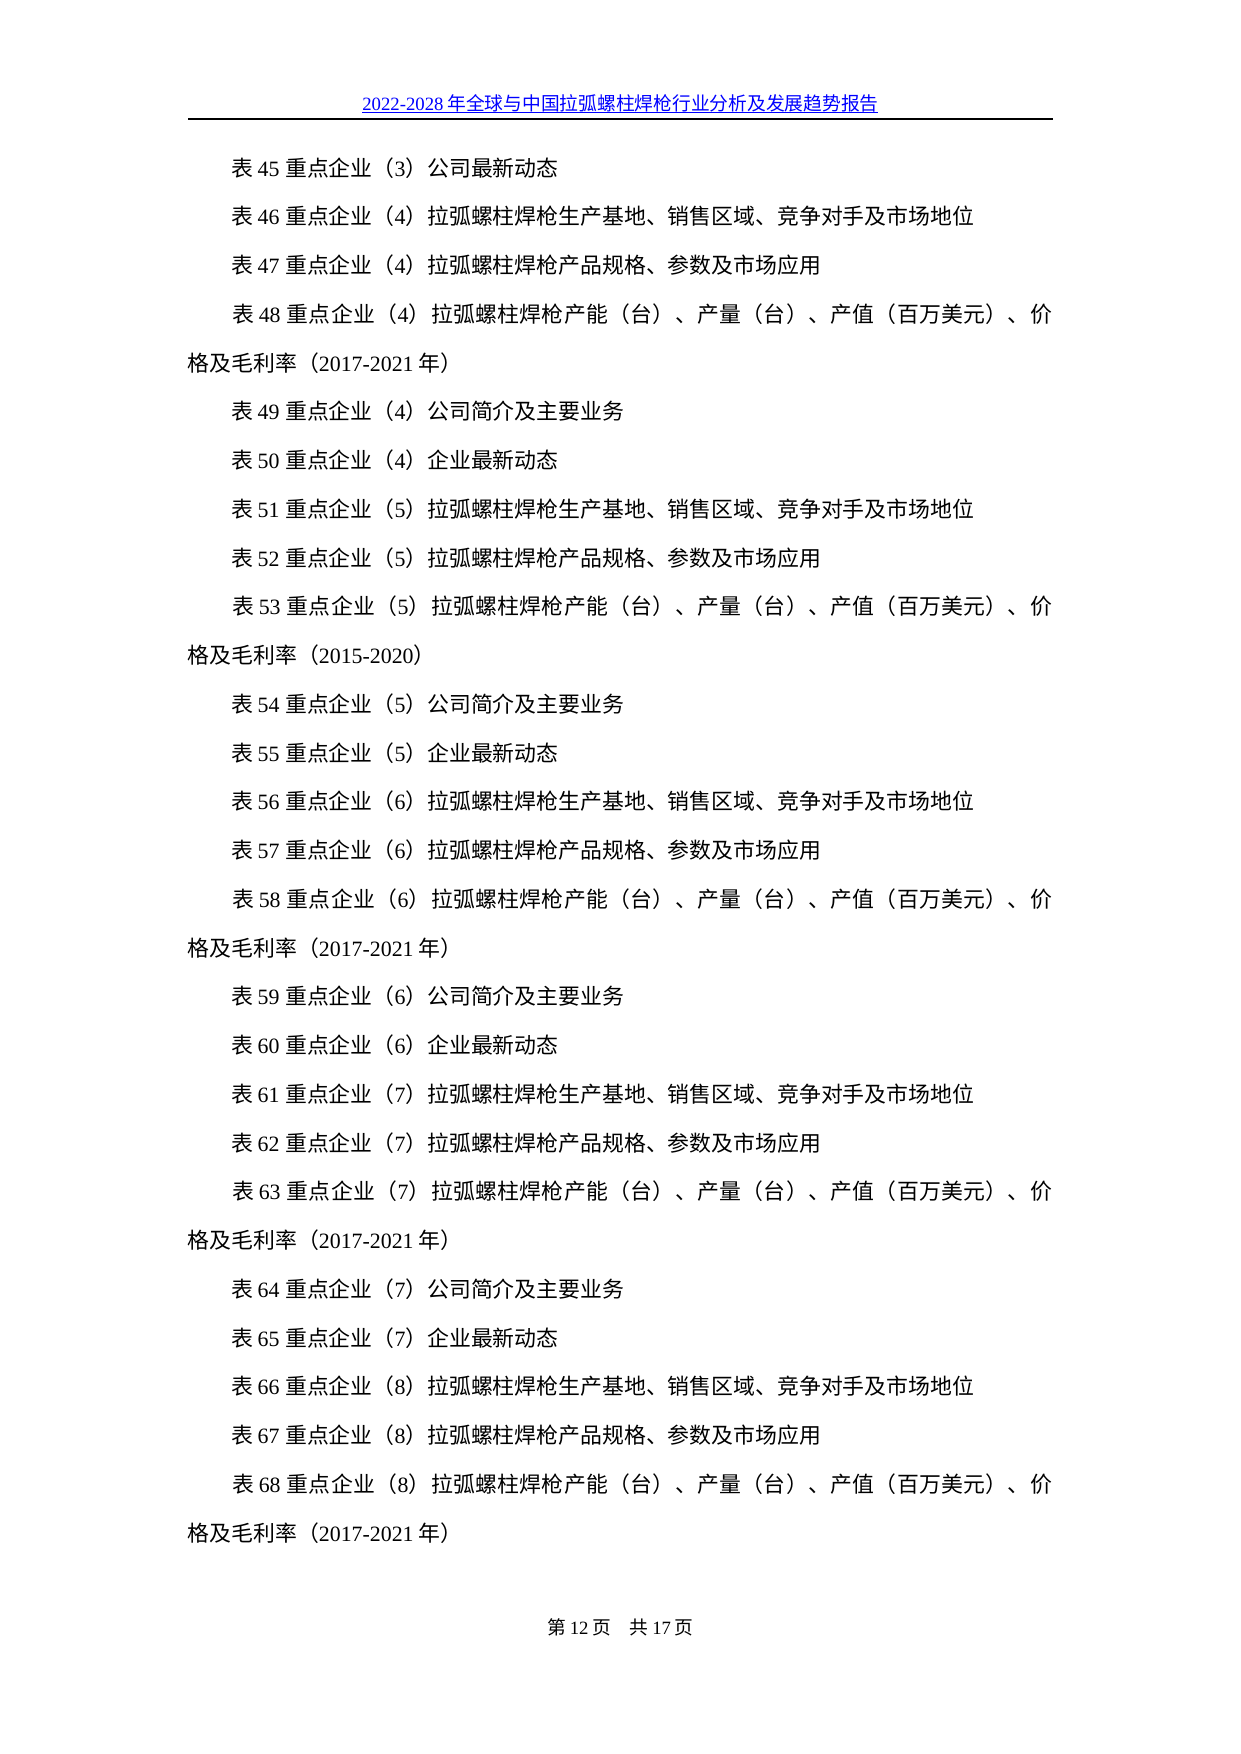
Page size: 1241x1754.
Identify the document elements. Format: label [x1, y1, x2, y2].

text [187, 150, 1053, 1548]
